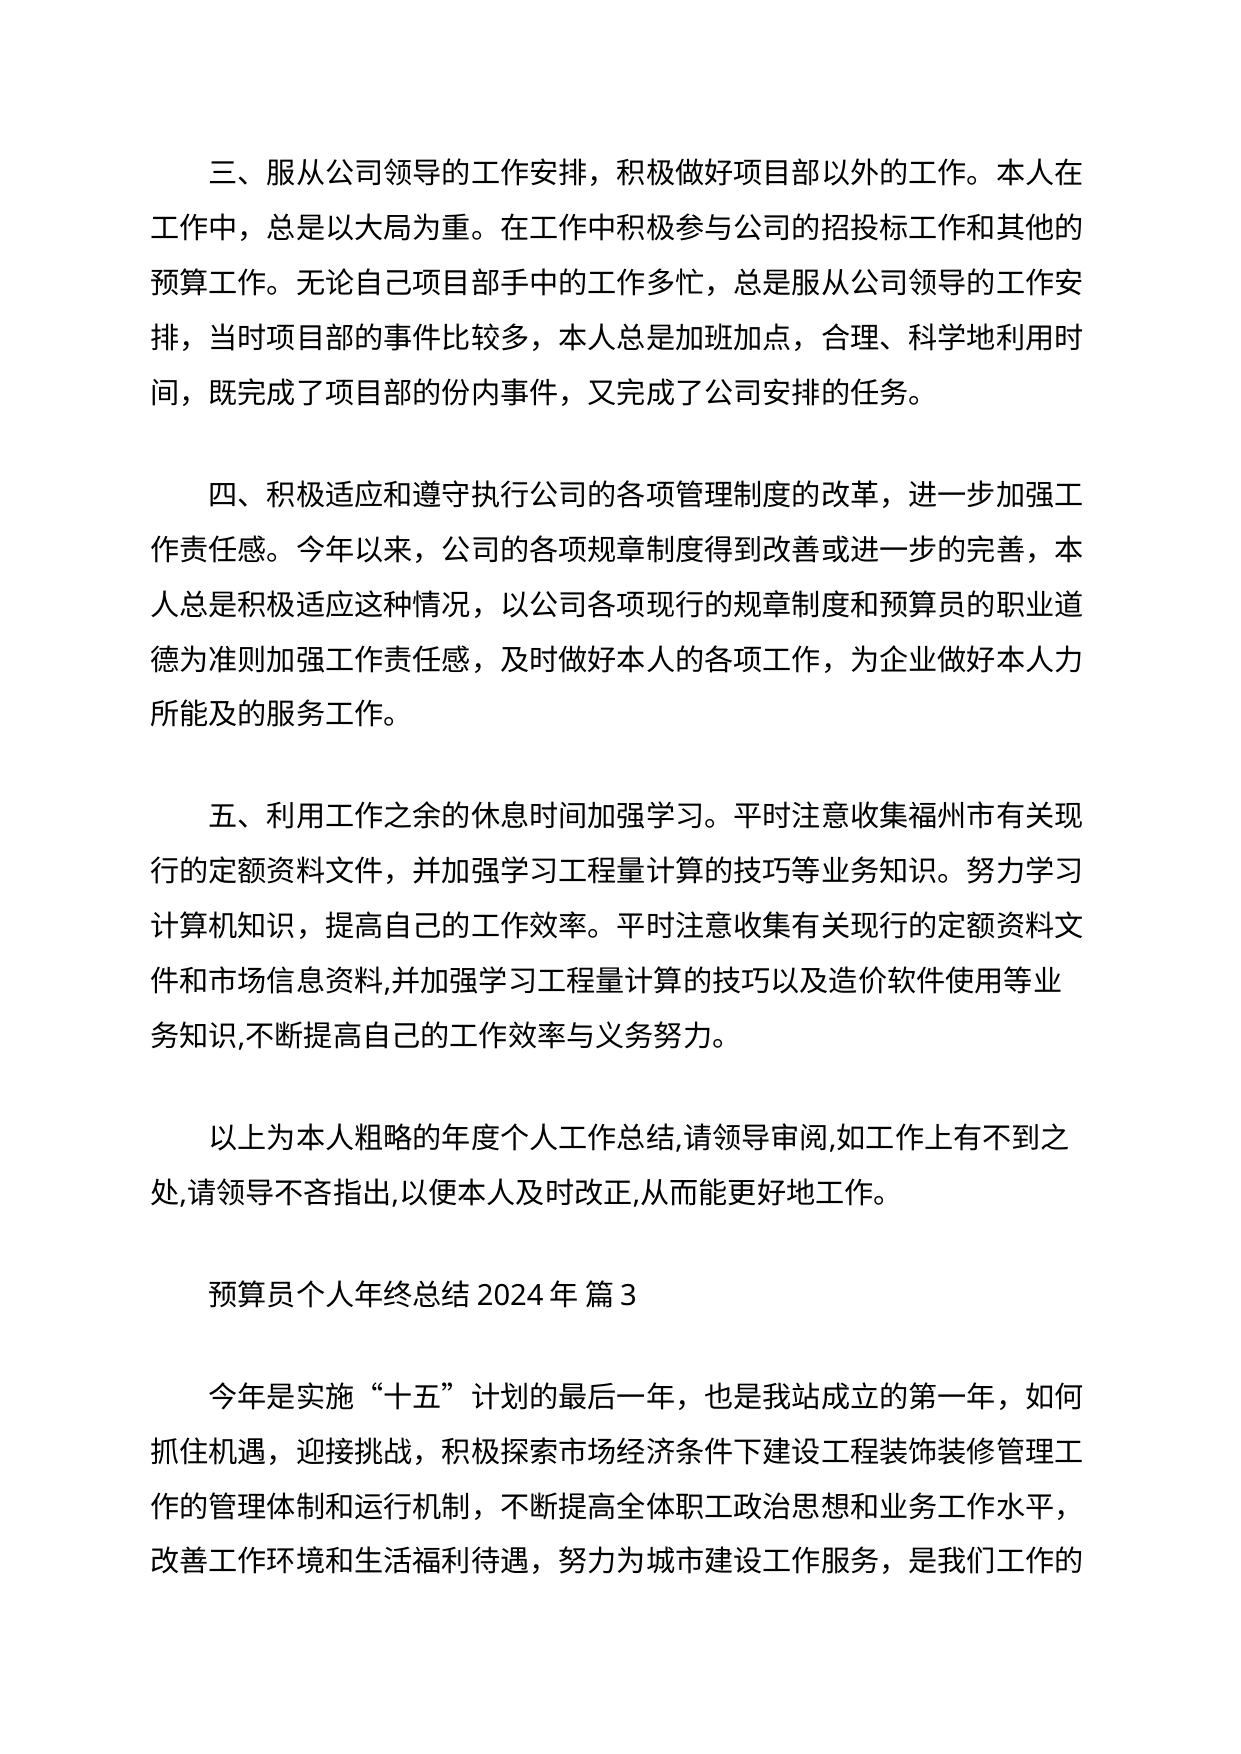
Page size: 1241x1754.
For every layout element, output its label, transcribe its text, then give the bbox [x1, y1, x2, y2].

text 以上为本人粗略的年度个人工作总结,请领导审阅,如工作上有不到之处,请领导不吝指出,以便本人及时改正,从而能更好地工作。 [150, 1114, 1090, 1212]
text 五、利用工作之余的休息时间加强学习。平时注意收集福州市有关现行的定额资料文件，并加强学习工程量计算的技巧等业务知识。努力学习计算机知识，提高自己的工作效率。平时注意收集有关现行的定额资料文件和市场信息资料,并加强学习工程量计算的技巧以及造价软件使用等业务知识,不断提高自己的工作效率与义务努力。 [150, 793, 1090, 1055]
text 预算员个人年终总结2024年 篇3 [150, 1271, 1090, 1314]
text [150, 1373, 1090, 1580]
text 四、积极适应和遵守执行公司的各项管理制度的改革，进一步加强工作责任感。今年以来，公司的各项规章制度得到改善或进一步的完善，本人总是积极适应这种情况，以公司各项现行的规章制度和预算员的职业道德为准则加强工作责任感，及时做好本人的各项工作，为企业做好本人力所能及的服务工作。 [150, 471, 1090, 733]
text 三、服从公司领导的工作安排，积极做好项目部以外的工作。本人在工作中，总是以大局为重。在工作中积极参与公司的招投标工作和其他的预算工作。无论自己项目部手中的工作多忙，总是服从公司领导的工作安排，当时项目部的事件比较多，本人总是加班加点，合理、科学地利用时间，既完成了项目部的份内事件，又完成了公司安排的任务。 [150, 150, 1090, 412]
